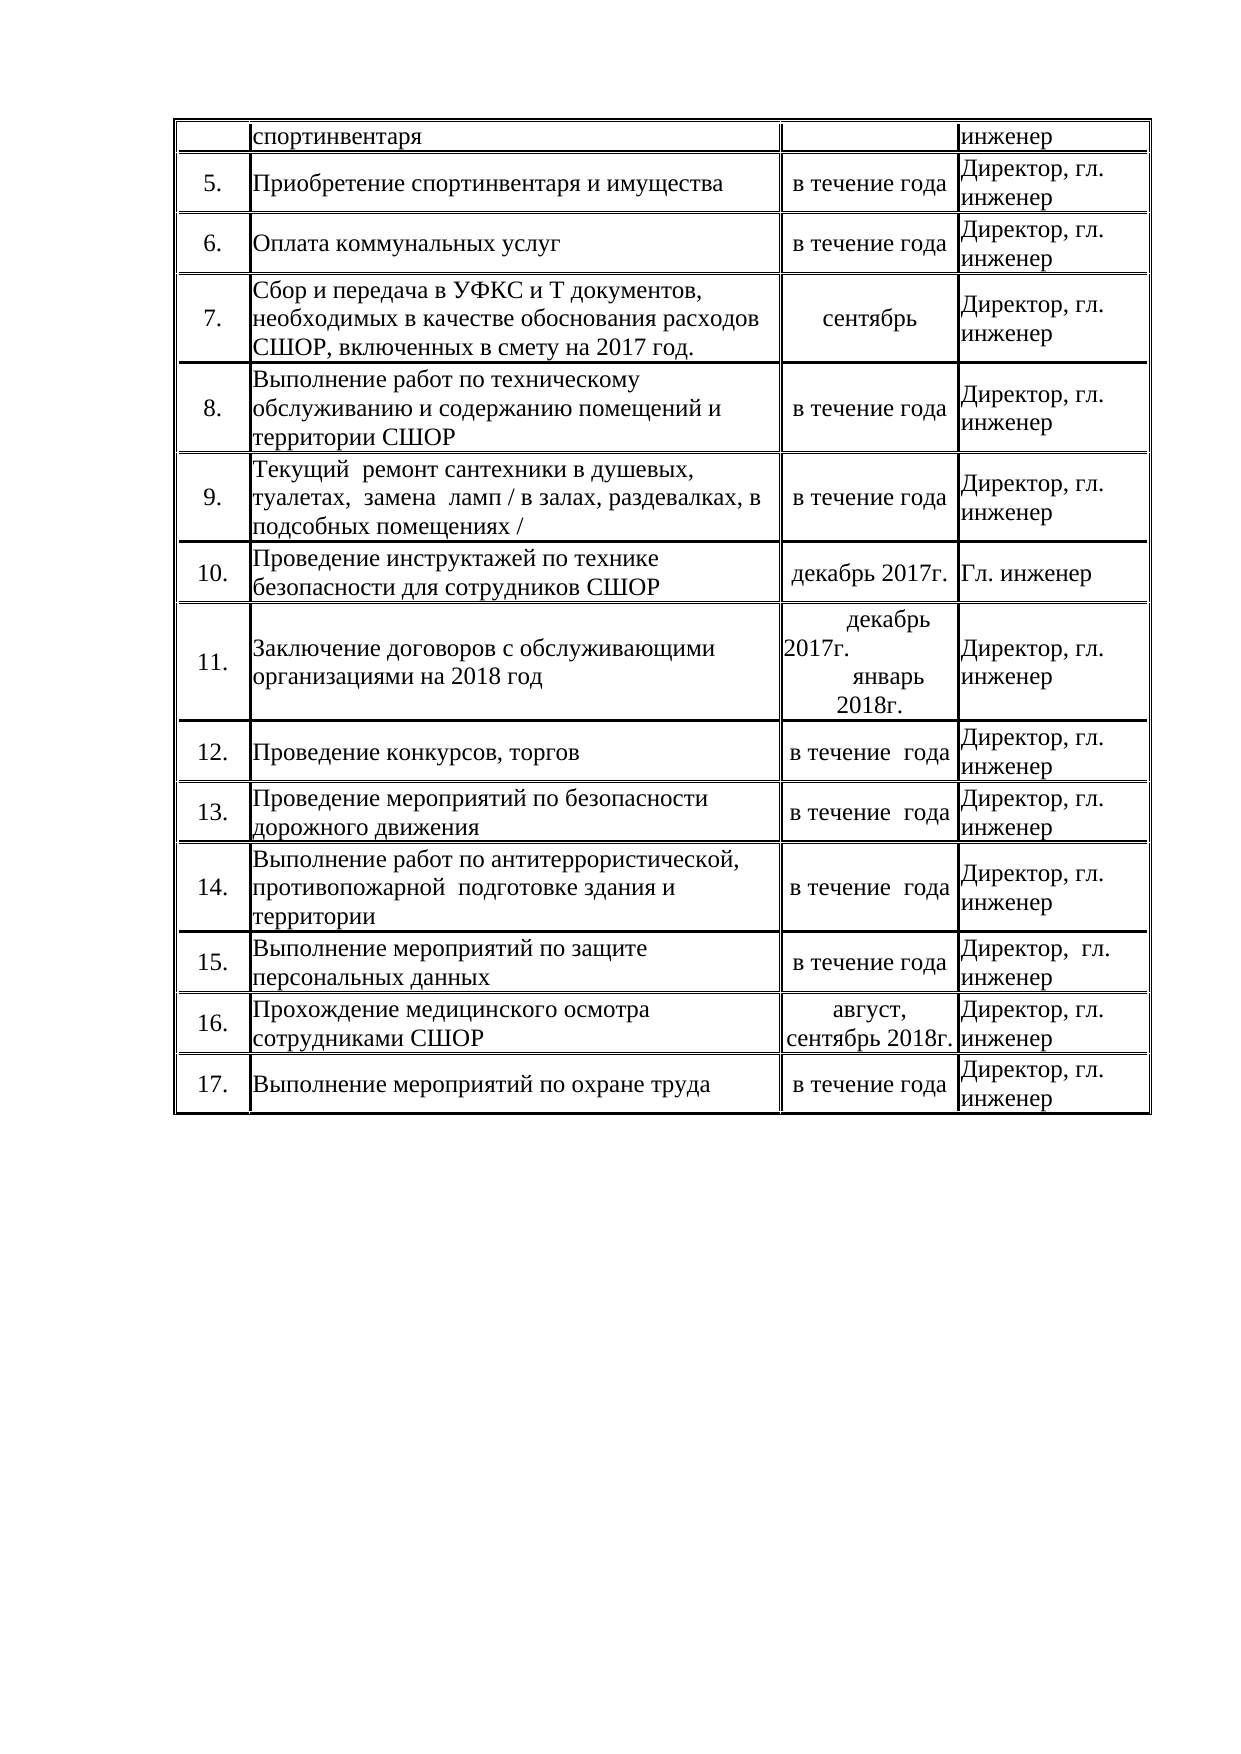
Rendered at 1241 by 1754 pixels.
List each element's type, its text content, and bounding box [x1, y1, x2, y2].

table_cell в течение года [783, 933, 957, 991]
table_cell Оплата коммунальных услуг [252, 214, 779, 272]
table_cell Директор, гл. инженер [960, 930, 1149, 991]
table_cell Прохождение медицинского осмотра сотрудниками СШОР [252, 994, 779, 1051]
table_cell Директор, гл. инженер [958, 211, 1150, 272]
table_cell Выполнение работ по техническому обслуживанию и содержанию помещений и территории СШОР [252, 364, 779, 451]
table_cell 13. [175, 780, 250, 840]
table_cell 17. [177, 1051, 250, 1112]
table_cell Проведение конкурсов, торгов [252, 722, 779, 780]
table_cell 5. [177, 150, 249, 211]
table_cell декабрь 2017г. январь 2018г. [783, 604, 957, 719]
table_cell в течение года [783, 454, 957, 540]
table_cell Приобретение спортинвентаря и имущества [252, 154, 779, 211]
table_cell Директор, гл. инженер [958, 272, 1150, 361]
table_cell Директор, гл. инженер [960, 361, 1149, 451]
table_cell Выполнение мероприятий по охране труда [250, 1051, 781, 1112]
table_cell Директор, гл. инженер [960, 840, 1149, 930]
table_cell Гл. инженер [960, 540, 1149, 601]
table_cell Директор, гл. инженер [960, 719, 1149, 780]
table_cell Директор, гл. инженер [960, 150, 1149, 211]
table_cell Сбор и передача в УФКС и Т документов, необходимых в качестве обоснования расходов СШОР, включенных в смету на 2017 год. [252, 275, 779, 361]
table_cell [250, 120, 781, 150]
table_cell Проведение инструктажей по технике безопасности для сотрудников СШОР [252, 543, 779, 601]
table_cell сентябрь [783, 275, 957, 361]
table_cell 15. [177, 930, 249, 991]
table_cell в течение года [783, 722, 957, 780]
table_cell август, сентябрь 2018г. [783, 994, 957, 1051]
table_cell Директор, гл. инженер [958, 991, 1150, 1051]
table_cell Директор, гл. инженер [958, 601, 1150, 719]
table_cell декабрь [781, 122, 958, 150]
table_cell Директор, гл. инженер [958, 780, 1150, 840]
table_cell 7. [175, 272, 250, 361]
table_cell в течение года [781, 1055, 958, 1112]
table_cell Выполнение работ по антитеррористической, противопожарной подготовке здания и территории [252, 844, 779, 930]
table_cell 8. [177, 361, 249, 451]
table_cell Проведение мероприятий по безопасности дорожного движения [252, 783, 779, 840]
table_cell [958, 122, 1149, 150]
table_cell 16. [175, 991, 250, 1051]
table_cell Директор, гл. инженер [958, 1051, 1149, 1112]
table_cell 10. [177, 540, 249, 601]
table_cell в течение года [783, 214, 957, 272]
table_cell Директор, гл. инженер [958, 451, 1150, 540]
table_cell Выполнение мероприятий по защите персональных данных [252, 933, 779, 991]
table_cell декабрь 2017г. [783, 543, 957, 601]
table_cell Заключение договоров с обслуживающими организациями на 2018 год [252, 604, 779, 719]
table_cell Текущий ремонт сантехники в душевых, туалетах, замена ламп / в залах, раздевалках, в подсобных помещениях / [252, 454, 779, 540]
table_cell в течение года [783, 783, 957, 840]
table_cell в течение года [783, 154, 957, 211]
table_cell 9. [175, 451, 250, 540]
table_cell в течение года [783, 364, 957, 451]
table_cell в течение года [783, 844, 957, 930]
table_cell 4. [177, 120, 250, 150]
table_cell 6. [175, 211, 250, 272]
table_cell 14. [177, 840, 249, 930]
table_cell 12. [177, 719, 249, 780]
table_cell 11. [175, 601, 250, 719]
